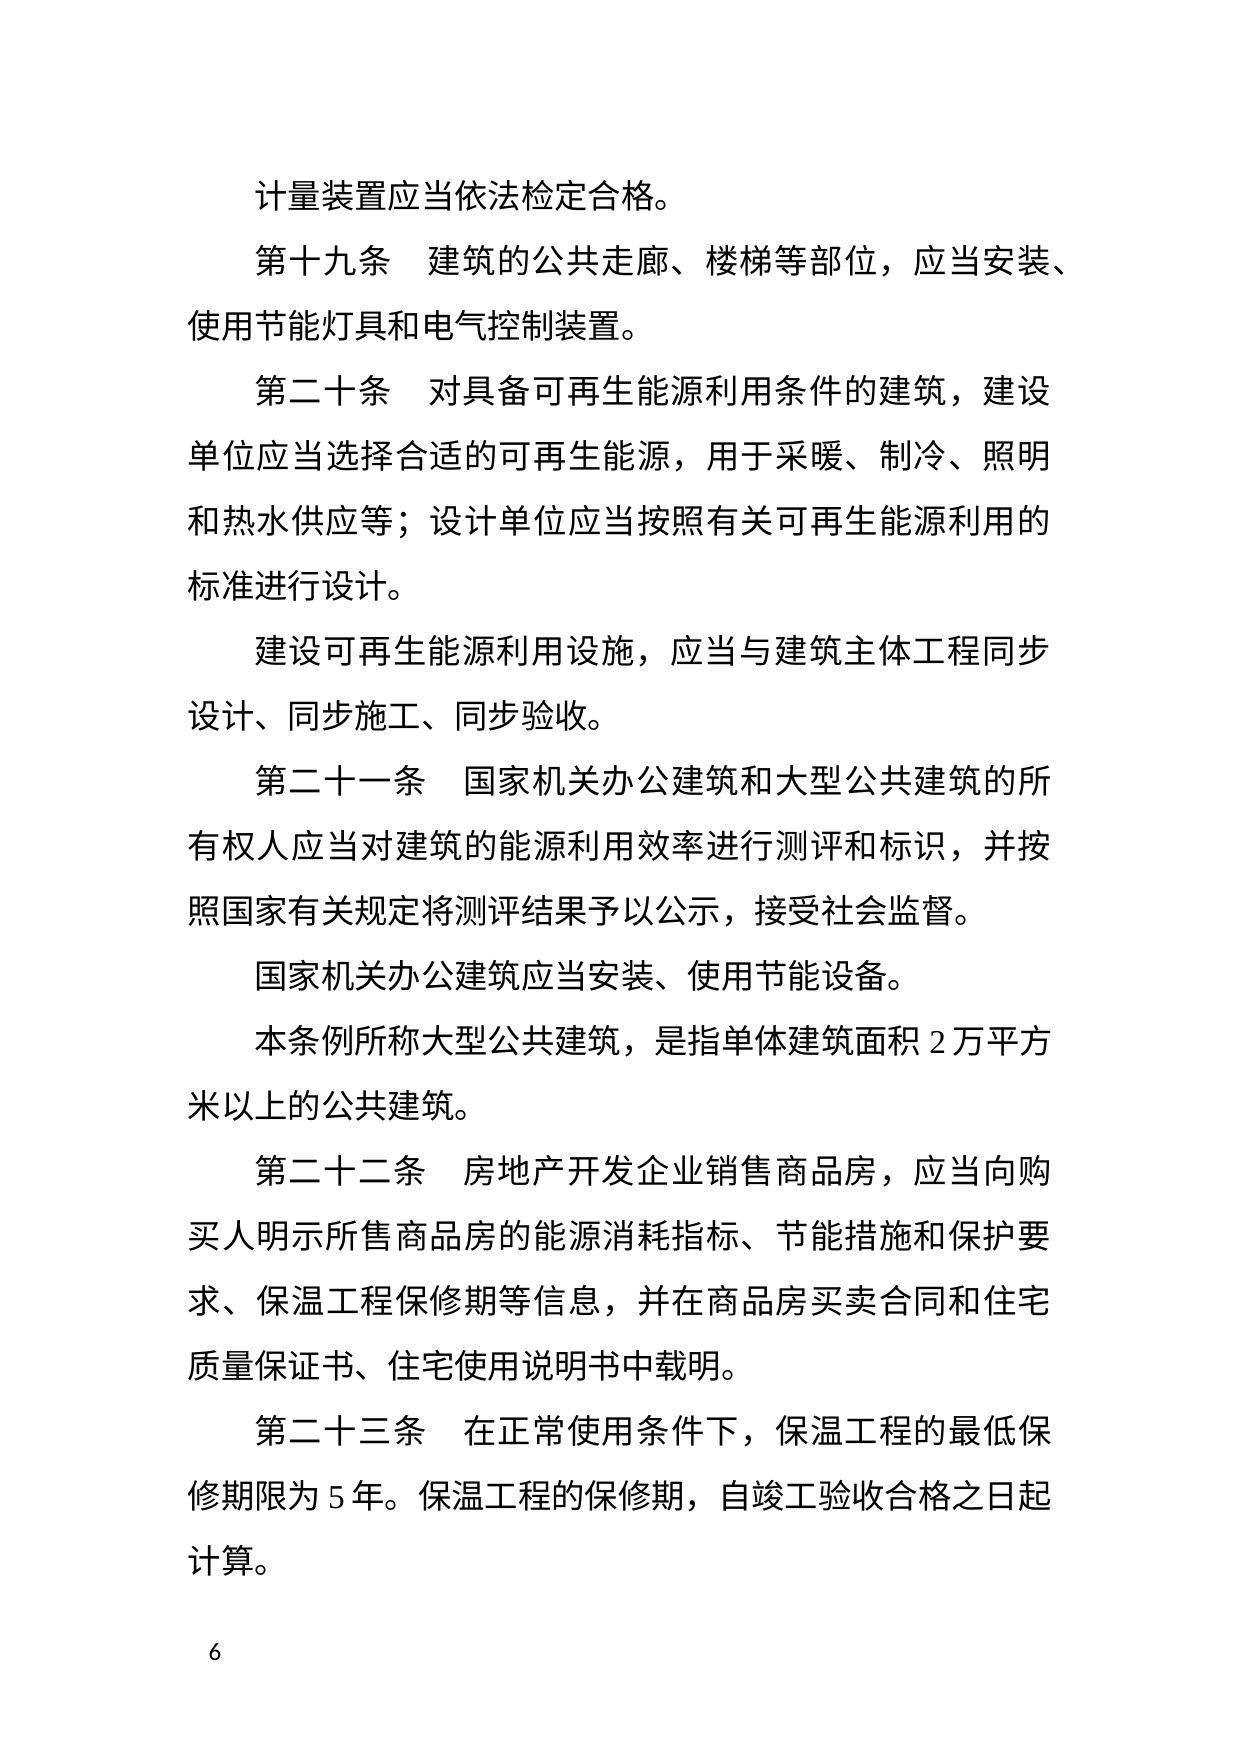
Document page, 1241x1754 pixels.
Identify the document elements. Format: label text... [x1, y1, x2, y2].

text 第二十二条 房地产开发企业销售商品房，应当向购买人明示所售商品房的能源消耗指标、节能措施和保护要求、保温工程保修期等信息，并在商品房买卖合同和住宅质量保证书、住宅使用说明书中载明。 [187, 1137, 1053, 1397]
text 建设可再生能源利用设施，应当与建筑主体工程同步设计、同步施工、同步验收。 [187, 617, 1053, 747]
text 第十九条 建筑的公共走廊、楼梯等部位，应当安装、使用节能灯具和电气控制装置。 [187, 227, 1053, 357]
text 第二十三条 在正常使用条件下，保温工程的最低保修期限为5年。保温工程的保修期，自竣工验收合格之日起计算。 [187, 1397, 1053, 1592]
text 本条例所称大型公共建筑，是指单体建筑面积2万平方米以上的公共建筑。 [187, 1007, 1053, 1137]
text 第二十一条 国家机关办公建筑和大型公共建筑的所有权人应当对建筑的能源利用效率进行测评和标识，并按照国家有关规定将测评结果予以公示，接受社会监督。 [187, 747, 1053, 942]
text 计量装置应当依法检定合格。 [187, 162, 1053, 227]
text 第二十条 对具备可再生能源利用条件的建筑，建设单位应当选择合适的可再生能源，用于采暖、制冷、照明和热水供应等；设计单位应当按照有关可再生能源利用的标准进行设计。 [187, 357, 1053, 617]
text 国家机关办公建筑应当安装、使用节能设备。 [187, 942, 1053, 1007]
